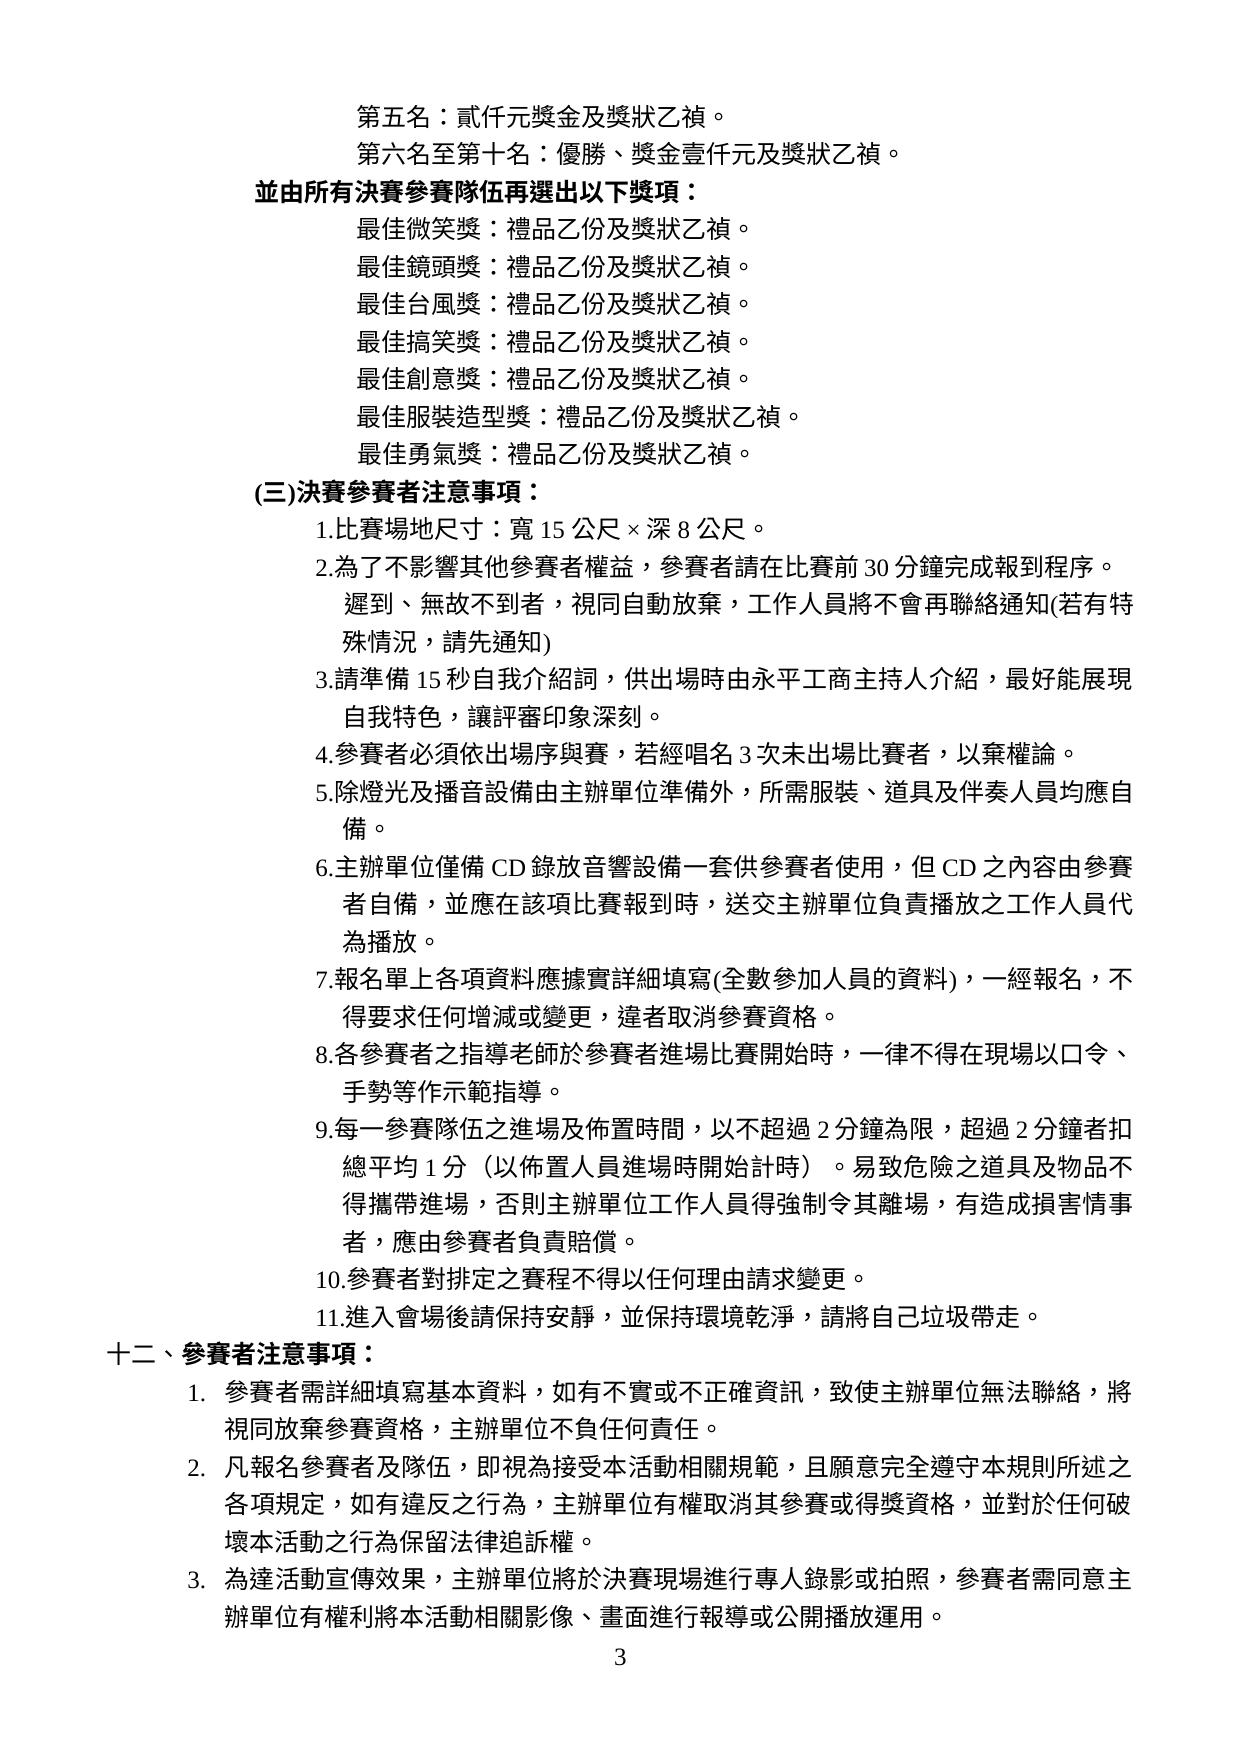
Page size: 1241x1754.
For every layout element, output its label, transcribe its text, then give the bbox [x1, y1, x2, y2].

text 8.各參賽者之指導老師於參賽者進場比賽開始時，一律不得在現場以口令、手勢等作示範指導。 [315, 1034, 1134, 1109]
list 凡報名參賽者及隊伍，即視為接受本活動相關規範，且願意完全遵守本規則所述之各項規定，如有違反之行為，主辦單位有權取消其參賽或得獎資格，並對於任何破壞本活動之行為保留法律追訴權。 [187, 1447, 1134, 1559]
text 最佳創意獎：禮品乙份及獎狀乙禎。 [337, 359, 1134, 397]
text 最佳台風獎：禮品乙份及獎狀乙禎。 [337, 284, 1134, 322]
text 並由所有決賽參賽隊伍再選出以下獎項： [106, 172, 1134, 209]
text 遲到、無故不到者，視同自動放棄，工作人員將不會再聯絡通知(若有特殊情況，請先通知) [343, 584, 1134, 659]
text 1.比賽場地尺寸：寬 15 公尺 × 深 8 公尺。 [315, 509, 1134, 547]
text 十二、參賽者注意事項： [106, 1334, 1134, 1372]
text (三)決賽參賽者注意事項： [254, 472, 1134, 509]
text 最佳鏡頭獎：禮品乙份及獎狀乙禎。 [337, 247, 1134, 284]
text 第六名至第十名：優勝、獎金壹仟元及獎狀乙禎。 [337, 134, 1134, 172]
text 2.為了不影響其他參賽者權益，參賽者請在比賽前30分鐘完成報到程序。 [315, 547, 1134, 584]
text 最佳勇氣獎：禮品乙份及獎狀乙禎。 [332, 434, 1134, 472]
text 最佳微笑獎：禮品乙份及獎狀乙禎。 [337, 209, 1134, 247]
text 7.報名單上各項資料應據實詳細填寫(全數參加人員的資料)，一經報名，不得要求任何增減或變更，違者取消參賽資格。 [315, 959, 1134, 1034]
text 9.每一參賽隊伍之進場及佈置時間，以不超過2分鐘為限，超過2分鐘者扣總平均1分（以佈置人員進場時開始計時）。易致危險之道具及物品不得攜帶進場，否則主辦單位工作人員得強制令其離場，有造成損害情事者，應由參賽者負責賠償。 [315, 1109, 1134, 1259]
text 11.進入會場後請保持安靜，並保持環境乾淨，請將自己垃圾帶走。 [315, 1297, 1134, 1334]
text 5.除燈光及播音設備由主辦單位準備外，所需服裝、道具及伴奏人員均應自備。 [315, 772, 1134, 847]
text 6.主辦單位僅備CD錄放音響設備一套供參賽者使用，但CD之內容由參賽者自備，並應在該項比賽報到時，送交主辦單位負責播放之工作人員代為播放。 [315, 847, 1134, 959]
list 參賽者需詳細填寫基本資料，如有不實或不正確資訊，致使主辦單位無法聯絡，將視同放棄參賽資格，主辦單位不負任何責任。 [187, 1372, 1134, 1447]
text 4.參賽者必須依出場序與賽，若經唱名3次未出場比賽者，以棄權論。 [315, 734, 1134, 772]
text 最佳服裝造型獎：禮品乙份及獎狀乙禎。 [337, 397, 1134, 434]
text 3.請準備15秒自我介紹詞，供出場時由永平工商主持人介紹，最好能展現自我特色，讓評審印象深刻。 [315, 659, 1134, 734]
text 10.參賽者對排定之賽程不得以任何理由請求變更。 [315, 1259, 1134, 1297]
list 為達活動宣傳效果，主辦單位將於決賽現場進行專人錄影或拍照，參賽者需同意主辦單位有權利將本活動相關影像、畫面進行報導或公開播放運用。 [187, 1559, 1134, 1634]
text 最佳搞笑獎：禮品乙份及獎狀乙禎。 [337, 322, 1134, 359]
text 第五名：貳仟元獎金及獎狀乙禎。 [337, 97, 1134, 134]
